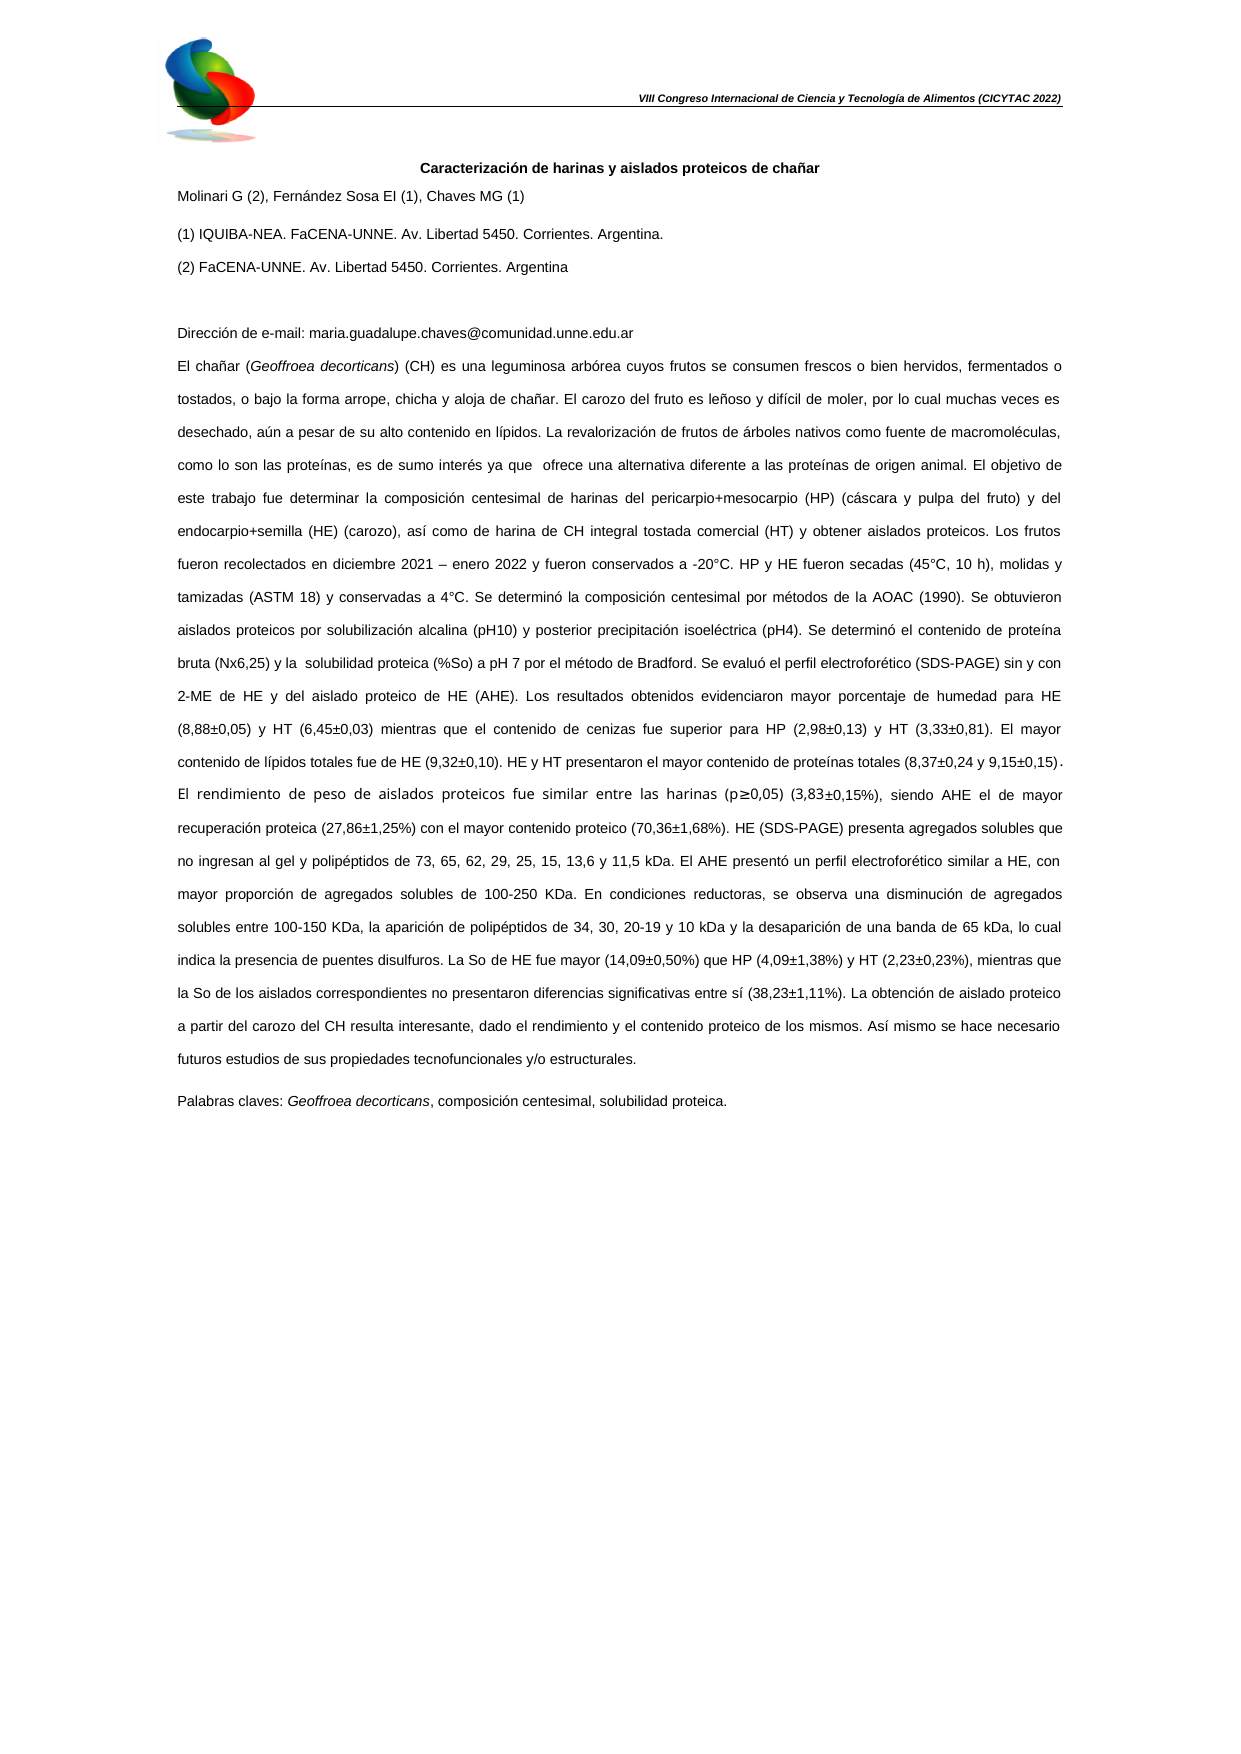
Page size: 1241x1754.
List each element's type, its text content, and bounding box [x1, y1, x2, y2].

picture [156, 37, 263, 147]
text Molinari G (2), Fernández Sosa EI (1), Chaves MG (1) [177, 176, 1063, 205]
text (1) IQUIBA-NEA. FaCENA-UNNE. Av. Libertad 5450. Corrientes. Argentina. [177, 213, 1063, 242]
text Caracterización de harinas y aislados proteicos de chañar [177, 147, 1063, 176]
text El chañar (Geoffroea decorticans) (CH) es una leguminosa arbórea cuyos frutos se consumen frescos o bien hervidos, fermentados o tostados, o bajo la forma arrope, chicha y aloja de chañar. El carozo del fruto es leñoso y difícil de moler, por lo cual muchas veces es desechado, aún a pesar de su alto contenido en lípidos. La revalorización de frutos de árboles nativos como fuente de macromoléculas, como lo son las proteínas, es de sumo interés ya que ofrece una alternativa diferente a las proteínas de origen animal. El objetivo de este trabajo fue determinar la composición centesimal de harinas del pericarpio+mesocarpio (HP) (cáscara y pulpa del fruto) y del endocarpio+semilla (HE) (carozo), así como de harina de CH integral tostada comercial (HT) y obtener aislados proteicos. Los frutos fueron recolectados en diciembre 2021 – enero 2022 y fueron conservados a -20°C. HP y HE fueron secadas (45°C, 10 h), molidas y tamizadas (ASTM 18) y conservadas a 4°C. Se determinó la composición centesimal por métodos de la AOAC (1990). Se obtuvieron aislados proteicos por solubilización alcalina (pH10) y posterior precipitación isoeléctrica (pH4). Se determinó el contenido de proteína bruta (Nx6,25) y la solubilidad proteica (%So) a pH 7 por el método de Bradford. Se evaluó el perfil electroforético (SDS-PAGE) sin y con 2-ME de HE y del aislado proteico de HE (AHE). Los resultados obtenidos evidenciaron mayor porcentaje de humedad para HE (8,88±0,05) y HT (6,45±0,03) mientras que el contenido de cenizas fue superior para HP (2,98±0,13) y HT (3,33±0,81). El mayor contenido de lípidos totales fue de HE (9,32±0,10). HE y HT presentaron el mayor contenido de proteínas totales (8,37±0,24 y 9,15±0,15)±0,15%), siendo AHE el de mayor recuperación proteica (27,86±1,25%) con el mayor contenido proteico (70,36±1,68%). HE (SDS-PAGE) presenta agregados solubles que no ingresan al gel y polipéptidos de 73, 65, 62, 29, 25, 15, 13,6 y 11,5 kDa. El AHE presentó un perfil electroforético similar a HE, con mayor proporción de agregados solubles de 100-250 KDa. En condiciones reductoras, se observa una disminución de agregados solubles entre 100-150 KDa, la aparición de polipéptidos de 34, 30, 20-19 y 10 kDa y la desaparición de una banda de 65 kDa, lo cual indica la presencia de puentes disulfuros. La So de HE fue mayor (14,09±0,50%) que HP (4,09±1,38%) y HT (2,23±0,23%), mientras que la So de los aislados correspondientes no presentaron diferencias significativas entre sí (38,23±1,11%). La obtención de aislado proteico a partir del carozo del CH resulta interesante, dado el rendimiento y el contenido proteico de los mismos. Así mismo se hace necesario futuros estudios de sus propiedades tecnofuncionales y/o estructurales. [177, 346, 1063, 841]
text (2) FaCENA-UNNE. Av. Libertad 5450. Corrientes. Argentina [177, 247, 1063, 275]
text Palabras claves: Geoffroea decorticans, composición centesimal, solubilidad proteica. [177, 1081, 1063, 1109]
text Dirección de e-mail: maria.guadalupe.chaves@comunidad.unne.edu.ar [177, 313, 1063, 341]
